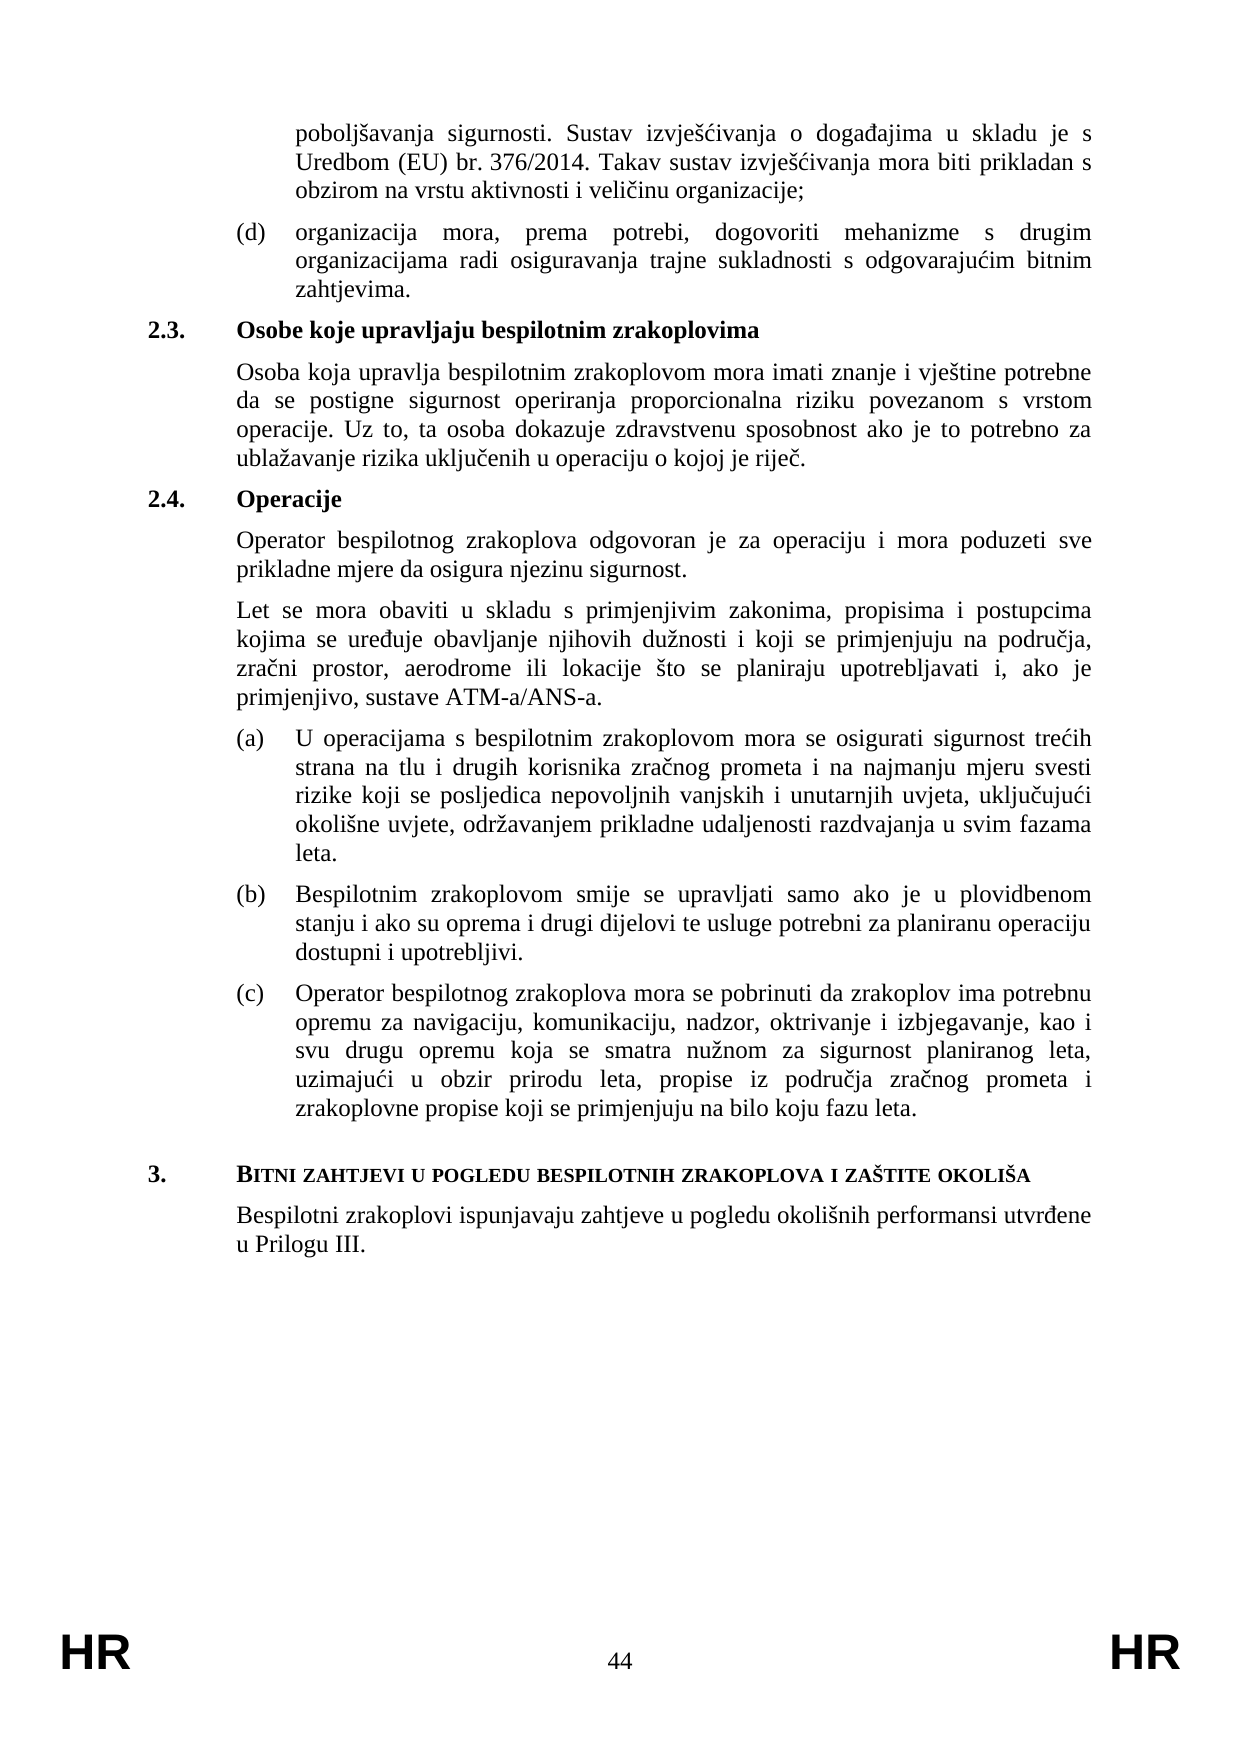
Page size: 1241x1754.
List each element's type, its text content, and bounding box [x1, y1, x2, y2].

list U operacijama s bespilotnim zrakoplovom mora se osigurati sigurnost trećih strana na tlu i drugih korisnika zračnog prometa i na najmanju mjeru svesti rizike koji se posljedica nepovoljnih vanjskih i unutarnjih uvjeta, uključujući okolišne uvjete, održavanjem prikladne udaljenosti razdvajanja u svim fazama leta. [236, 723, 1093, 867]
subtitle Osobe koje upravljaju bespilotnim zrakoplovima [148, 316, 1093, 344]
list organizacija mora, prema potrebi, dogovoriti mehanizme s drugim organizacijama radi osiguravanja trajne sukladnosti s odgovarajućim bitnim zahtjevima. [236, 217, 1093, 303]
text Osoba koja upravlja bespilotnim zrakoplovom mora imati znanje i vještine potrebne da se postigne sigurnost operiranja proporcionalna riziku povezanom s vrstom operacije. Uz to, ta osoba dokazuje zdravstvenu sposobnost ako je to potrebno za ublažavanje rizika uključenih u operaciju o kojoj je riječ. [236, 357, 1093, 472]
list Operator bespilotnog zrakoplova mora se pobrinuti da zrakoplov ima potrebnu opremu za navigaciju, komunikaciju, nadzor, oktrivanje i izbjegavanje, kao i svu drugu opremu koja se smatra nužnom za sigurnost planiranog leta, uzimajući u obzir prirodu leta, propise iz područja zračnog prometa i zrakoplovne propise koji se primjenjuju na bilo koju fazu leta. [236, 978, 1093, 1122]
text Bespilotni zrakoplovi ispunjavaju zahtjeve u pogledu okolišnih performansi utvrđene u Prilogu III. [236, 1201, 1093, 1258]
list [236, 118, 1093, 204]
subtitle Bitni zahtjevi u pogledu bespilotnih zrakoplova i zaštite okoliša [148, 1159, 1093, 1188]
subtitle Operacije [148, 484, 1093, 513]
text Operator bespilotnog zrakoplova odgovoran je za operaciju i mora poduzeti sve prikladne mjere da osigura njezinu sigurnost. [236, 526, 1093, 583]
text Let se mora obaviti u skladu s primjenjivim zakonima, propisima i postupcima kojima se uređuje obavljanje njihovih dužnosti i koji se primjenjuju na područja, zračni prostor, aerodrome ili lokacije što se planiraju upotrebljavati i, ako je primjenjivo, sustave ATM-a/ANS-a. [236, 596, 1093, 711]
list Bespilotnim zrakoplovom smije se upravljati samo ako je u plovidbenom stanju i ako su oprema i drugi dijelovi te usluge potrebni za planiranu operaciju dostupni i upotrebljivi. [236, 879, 1093, 966]
